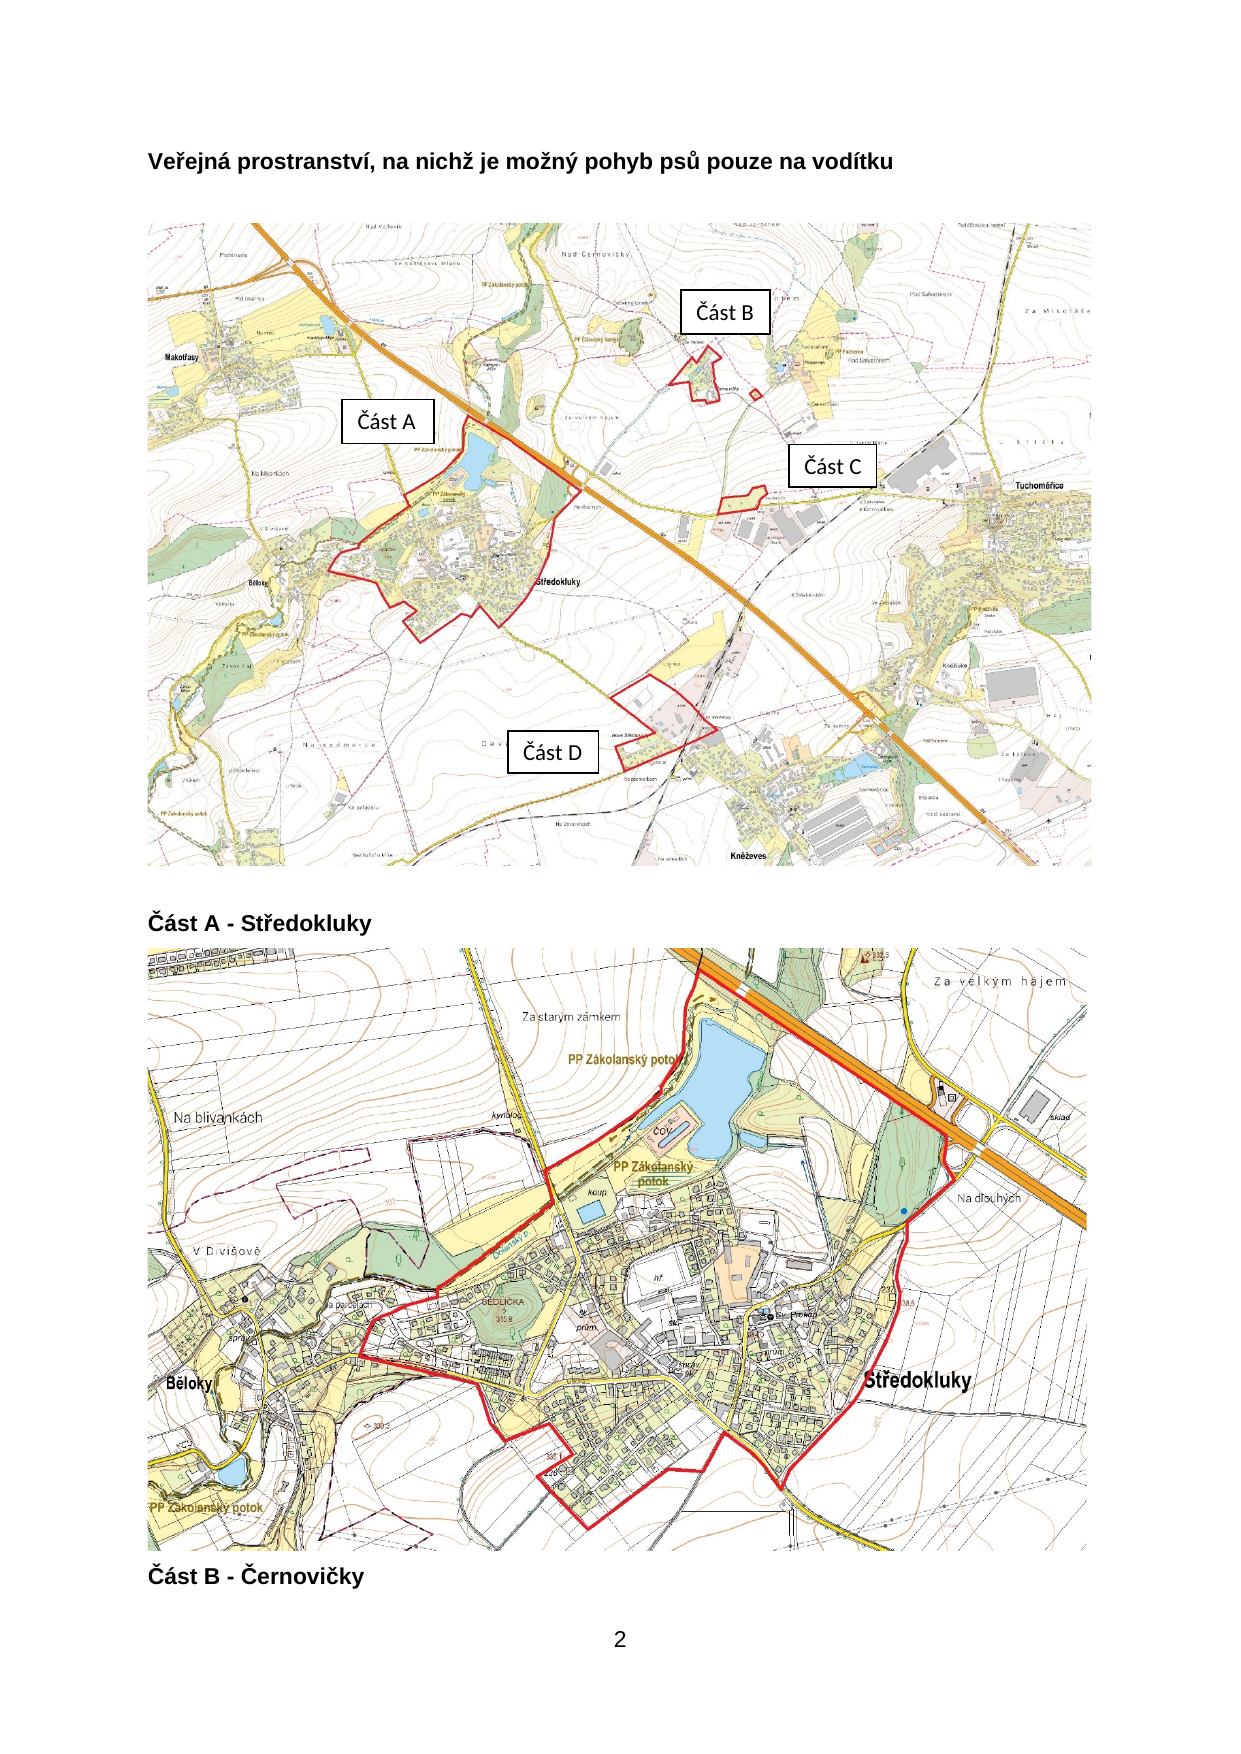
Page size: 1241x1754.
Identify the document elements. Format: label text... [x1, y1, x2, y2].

picture [147, 223, 1092, 866]
text Část A - Středokluky [148, 910, 1093, 936]
text Část B - Černovičky [148, 1563, 1093, 1589]
text Veřejná prostranství, na nichž je možný pohyb psů pouze na vodítku [148, 148, 1093, 174]
picture [147, 948, 1087, 1551]
